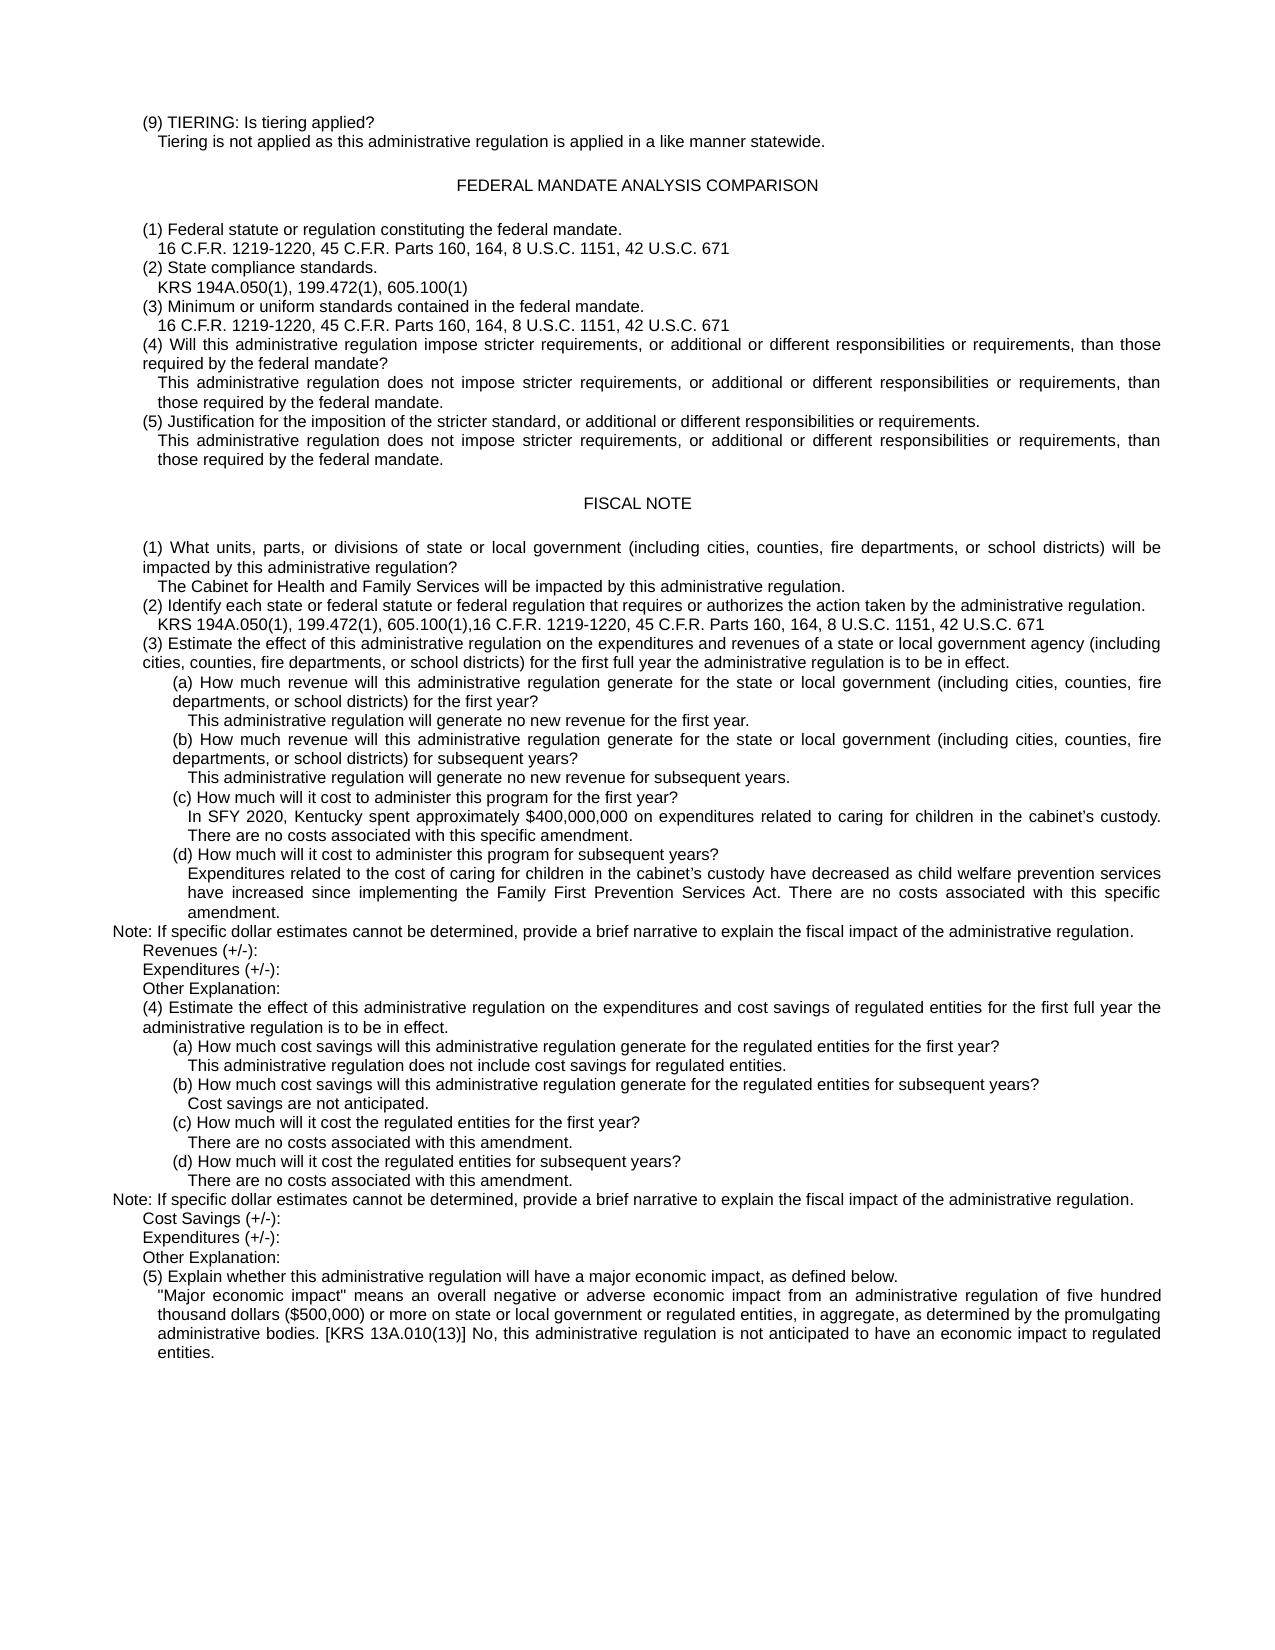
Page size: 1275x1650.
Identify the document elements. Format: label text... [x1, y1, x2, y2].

text (d) How much will it cost the regulated entities for subsequent years? [172, 1152, 1162, 1171]
text This administrative regulation does not impose stricter requirements, or additional or different responsibilities or requirements, than those required by the federal mandate. [157, 373, 1162, 412]
text This administrative regulation does not impose stricter requirements, or additional or different responsibilities or requirements, than those required by the federal mandate. [157, 431, 1162, 469]
text (2) Identify each state or federal statute or federal regulation that requires or authorizes the action taken by the administrative regulation. [142, 596, 1162, 615]
text (3) Minimum or uniform standards contained in the federal mandate. [142, 297, 1162, 316]
text Cost Savings (+/-): [142, 1209, 1162, 1228]
text In SFY 2020, Kentucky spent approximately $400,000,000 on expenditures related to caring for children in the cabinet’s custody. There are no costs associated with this specific amendment. [187, 807, 1162, 845]
text (4) Will this administrative regulation impose stricter requirements, or additional or different responsibilities or requirements, than those required by the federal mandate? [142, 335, 1162, 373]
text Note: If specific dollar estimates cannot be determined, provide a brief narrative to explain the fiscal impact of the administrative regulation. [112, 922, 1162, 941]
text (9) TIERING: Is tiering applied? [142, 112, 1162, 132]
text Expenditures (+/-): [142, 1228, 1162, 1247]
text Other Explanation: [142, 1247, 1162, 1267]
text Cost savings are not anticipated. [187, 1094, 1162, 1113]
text Other Explanation: [142, 979, 1162, 998]
text (c) How much will it cost the regulated entities for the first year? [172, 1113, 1162, 1132]
text (c) How much will it cost to administer this program for the first year? [172, 787, 1162, 807]
text There are no costs associated with this amendment. [187, 1171, 1162, 1190]
text (d) How much will it cost to administer this program for subsequent years? [172, 845, 1162, 864]
text (5) Explain whether this administrative regulation will have a major economic impact, as defined below. [142, 1267, 1162, 1286]
text (3) Estimate the effect of this administrative regulation on the expenditures and revenues of a state or local government agency (including cities, counties, fire departments, or school districts) for the first full year the administrative regulation is to be in effect. [142, 634, 1162, 672]
text Tiering is not applied as this administrative regulation is applied in a like manner statewide. [157, 132, 1162, 151]
text FISCAL NOTE [112, 494, 1162, 513]
text (b) How much revenue will this administrative regulation generate for the state or local government (including cities, counties, fire departments, or school districts) for subsequent years? [172, 730, 1162, 768]
text (a) How much revenue will this administrative regulation generate for the state or local government (including cities, counties, fire departments, or school districts) for the first year? [172, 672, 1162, 711]
text (2) State compliance standards. [142, 258, 1162, 277]
text FEDERAL MANDATE ANALYSIS COMPARISON [112, 176, 1162, 195]
text 16 C.F.R. 1219-1220, 45 C.F.R. Parts 160, 164, 8 U.S.C. 1151, 42 U.S.C. 671 [157, 316, 1162, 335]
text KRS 194A.050(1), 199.472(1), 605.100(1),16 C.F.R. 1219-1220, 45 C.F.R. Parts 160, 164, 8 U.S.C. 1151, 42 U.S.C. 671 [157, 615, 1162, 634]
text Revenues (+/-): [142, 941, 1162, 960]
text This administrative regulation will generate no new revenue for the first year. [187, 711, 1162, 730]
text (b) How much cost savings will this administrative regulation generate for the regulated entities for subsequent years? [172, 1075, 1162, 1094]
text The Cabinet for Health and Family Services will be impacted by this administrative regulation. [157, 577, 1162, 596]
text Note: If specific dollar estimates cannot be determined, provide a brief narrative to explain the fiscal impact of the administrative regulation. [112, 1190, 1162, 1209]
text (1) Federal statute or regulation constituting the federal mandate. [142, 220, 1162, 239]
text There are no costs associated with this amendment. [187, 1132, 1162, 1152]
text "Major economic impact" means an overall negative or adverse economic impact from an administrative regulation of five hundred thousand dollars ($500,000) or more on state or local government or regulated entities, in aggregate, as determined by the promulgating administrative bodies. [KRS 13A.010(13)] No, this administrative regulation is not anticipated to have an economic impact to regulated entities. [157, 1286, 1162, 1362]
text KRS 194A.050(1), 199.472(1), 605.100(1) [157, 277, 1162, 297]
text 16 C.F.R. 1219-1220, 45 C.F.R. Parts 160, 164, 8 U.S.C. 1151, 42 U.S.C. 671 [157, 239, 1162, 258]
text This administrative regulation will generate no new revenue for subsequent years. [187, 768, 1162, 787]
text (1) What units, parts, or divisions of state or local government (including cities, counties, fire departments, or school districts) will be impacted by this administrative regulation? [142, 538, 1162, 577]
text (4) Estimate the effect of this administrative regulation on the expenditures and cost savings of regulated entities for the first full year the administrative regulation is to be in effect. [142, 998, 1162, 1037]
text Expenditures related to the cost of caring for children in the cabinet’s custody have decreased as child welfare prevention services have increased since implementing the Family First Prevention Services Act. There are no costs associated with this specific amendment. [187, 864, 1162, 922]
text Expenditures (+/-): [142, 960, 1162, 979]
text (5) Justification for the imposition of the stricter standard, or additional or different responsibilities or requirements. [142, 412, 1162, 431]
text (a) How much cost savings will this administrative regulation generate for the regulated entities for the first year? [172, 1037, 1162, 1056]
text This administrative regulation does not include cost savings for regulated entities. [187, 1056, 1162, 1075]
